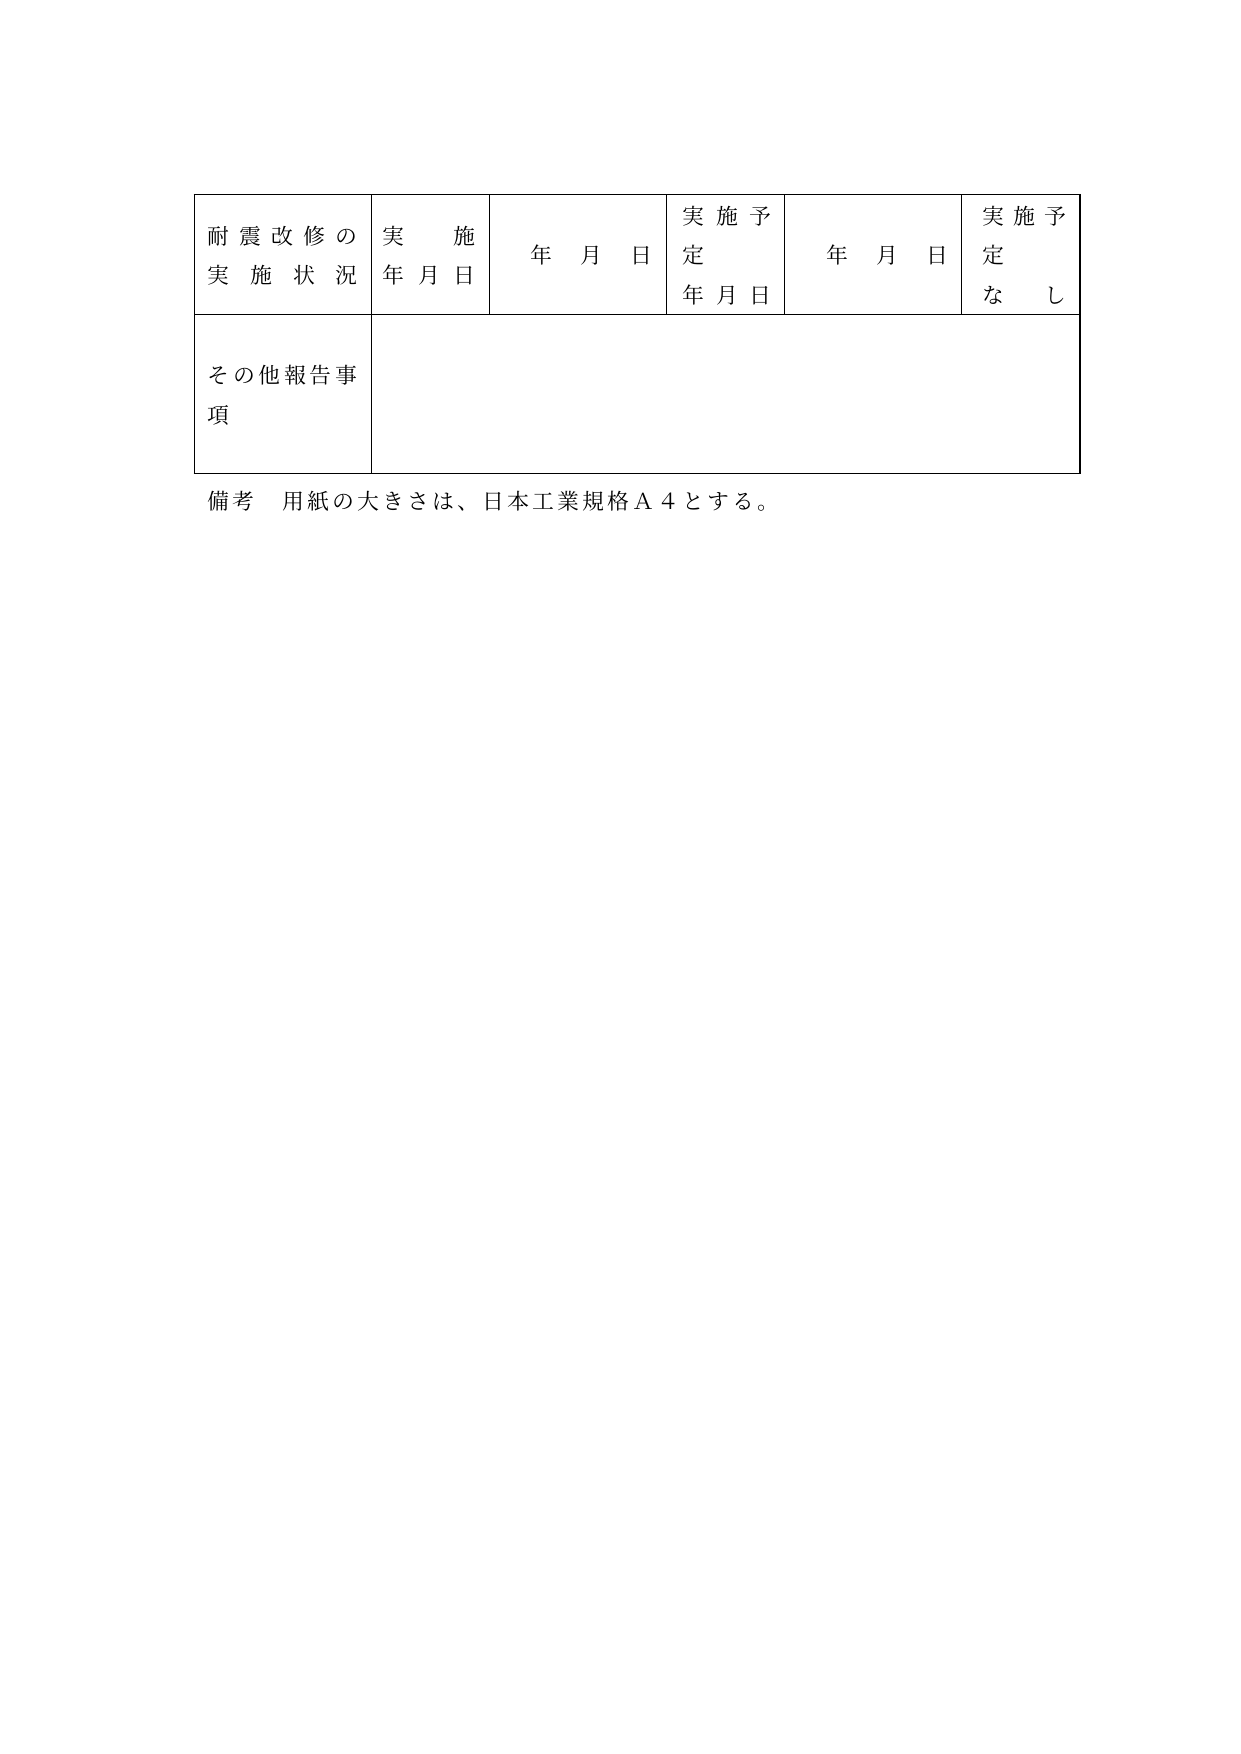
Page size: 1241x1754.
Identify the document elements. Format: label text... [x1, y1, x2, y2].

text 備考 用紙の大きさは、日本工業規格Ａ４とする。 [183, 480, 1058, 520]
table_cell 年 月 日 [490, 195, 666, 314]
table_cell 耐震改修の 実施状況 [195, 195, 371, 314]
table_cell 実施予定 なし [962, 195, 1079, 314]
table_cell その他報告事項 [195, 315, 371, 473]
table_cell 年 月 日 [785, 195, 961, 314]
table_cell 実施 年月日 [372, 195, 489, 314]
table_cell [372, 315, 1079, 473]
table_cell 実施予定 年月日 [667, 195, 784, 314]
